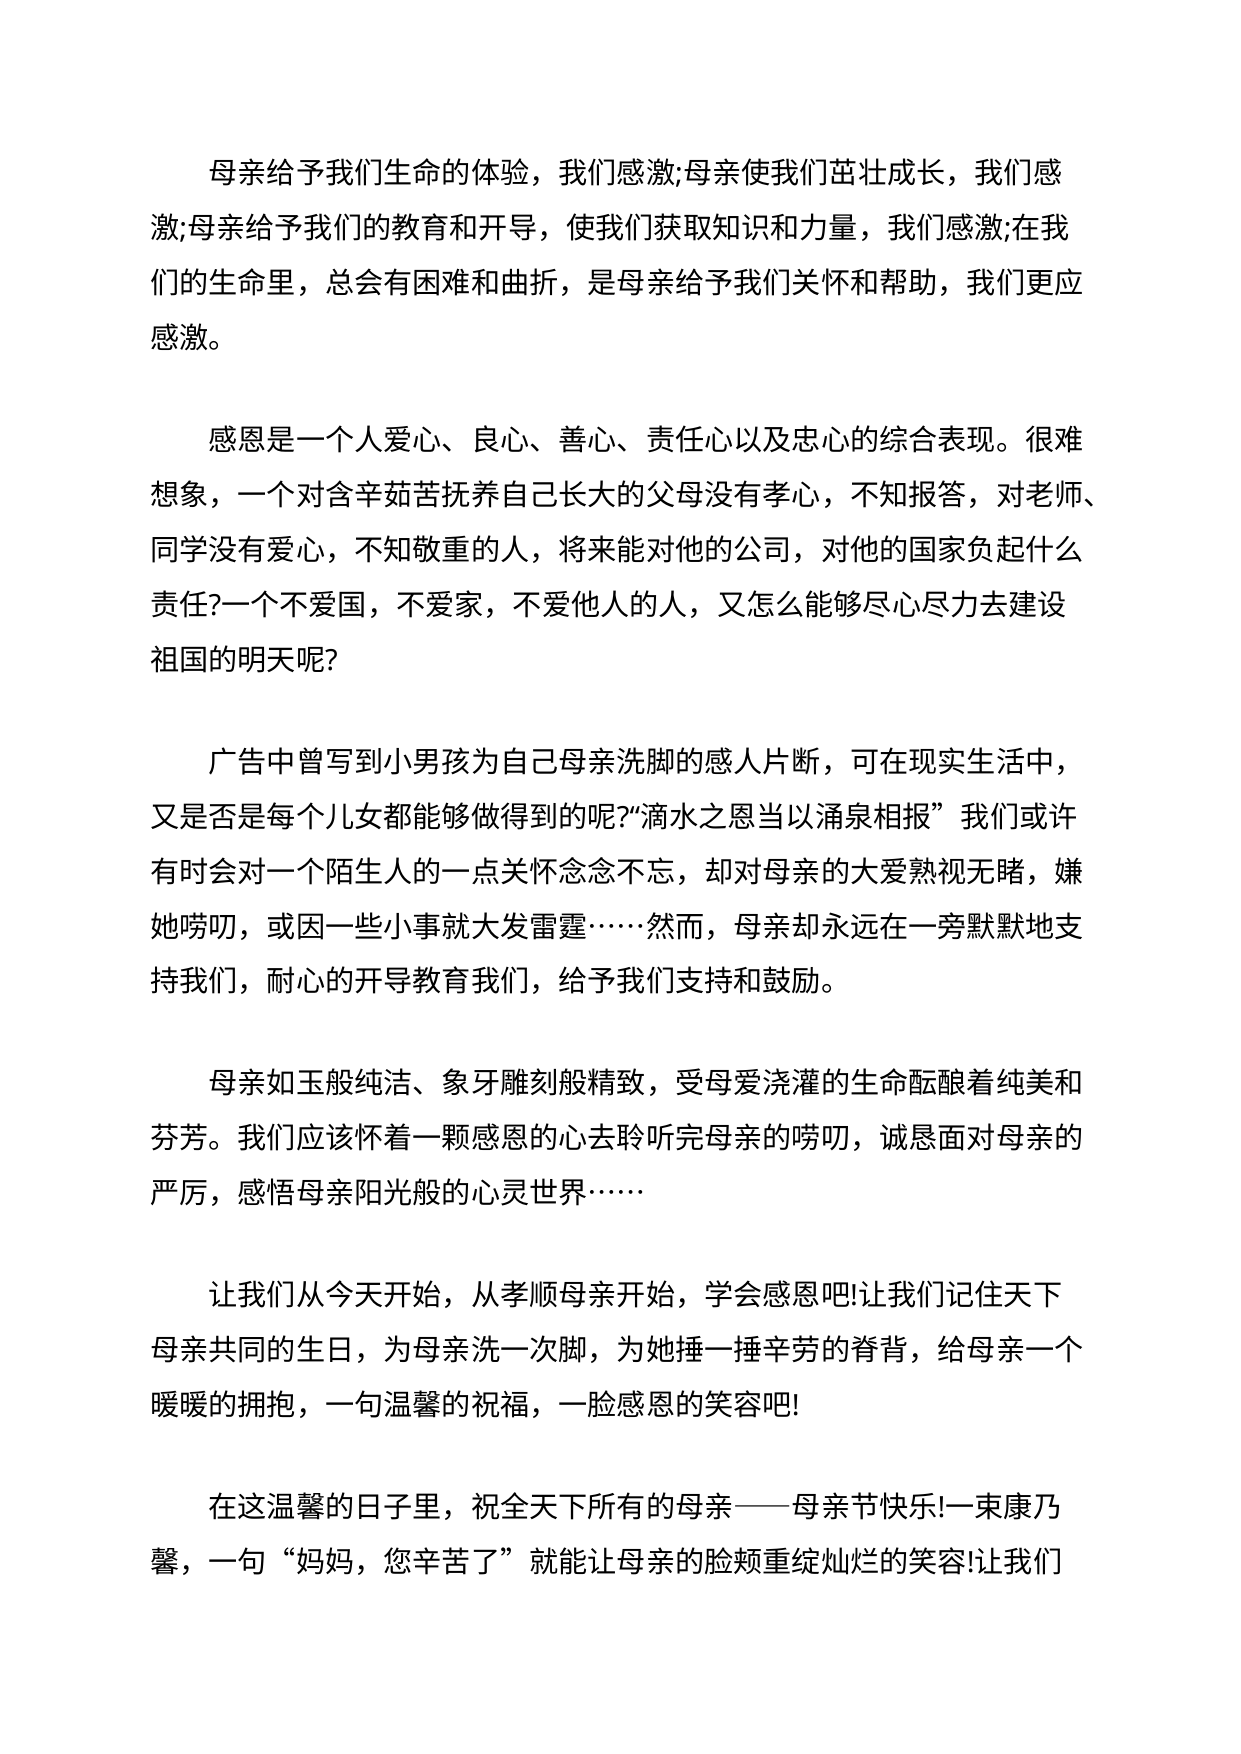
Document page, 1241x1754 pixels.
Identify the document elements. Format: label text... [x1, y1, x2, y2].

text 广告中曾写到小男孩为自己母亲洗脚的感人片断，可在现实生活中，又是否是每个儿女都能够做得到的呢?“滴水之恩当以涌泉相报”我们或许有时会对一个陌生人的一点关怀念念不忘，却对母亲的大爱熟视无睹，嫌她唠叨，或因一些小事就大发雷霆……然而，母亲却永远在一旁默默地支持我们，耐心的开导教育我们，给予我们支持和鼓励。 [150, 738, 1090, 1000]
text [150, 1483, 1090, 1581]
text 母亲如玉般纯洁、象牙雕刻般精致，受母爱浇灌的生命酝酿着纯美和芬芳。我们应该怀着一颗感恩的心去聆听完母亲的唠叨，诚恳面对母亲的严厉，感悟母亲阳光般的心灵世界…… [150, 1060, 1090, 1212]
text 母亲给予我们生命的体验，我们感激;母亲使我们茁壮成长，我们感激;母亲给予我们的教育和开导，使我们获取知识和力量，我们感激;在我们的生命里，总会有困难和曲折，是母亲给予我们关怀和帮助，我们更应感激。 [150, 150, 1090, 357]
text 感恩是一个人爱心、良心、善心、责任心以及忠心的综合表现。很难想象，一个对含辛茹苦抚养自己长大的父母没有孝心，不知报答，对老师、同学没有爱心，不知敬重的人，将来能对他的公司，对他的国家负起什么责任?一个不爱国，不爱家，不爱他人的人，又怎么能够尽心尽力去建设祖国的明天呢? [150, 417, 1090, 679]
text 让我们从今天开始，从孝顺母亲开始，学会感恩吧!让我们记住天下母亲共同的生日，为母亲洗一次脚，为她捶一捶辛劳的脊背，给母亲一个暖暖的拥抱，一句温馨的祝福，一脸感恩的笑容吧! [150, 1271, 1090, 1424]
